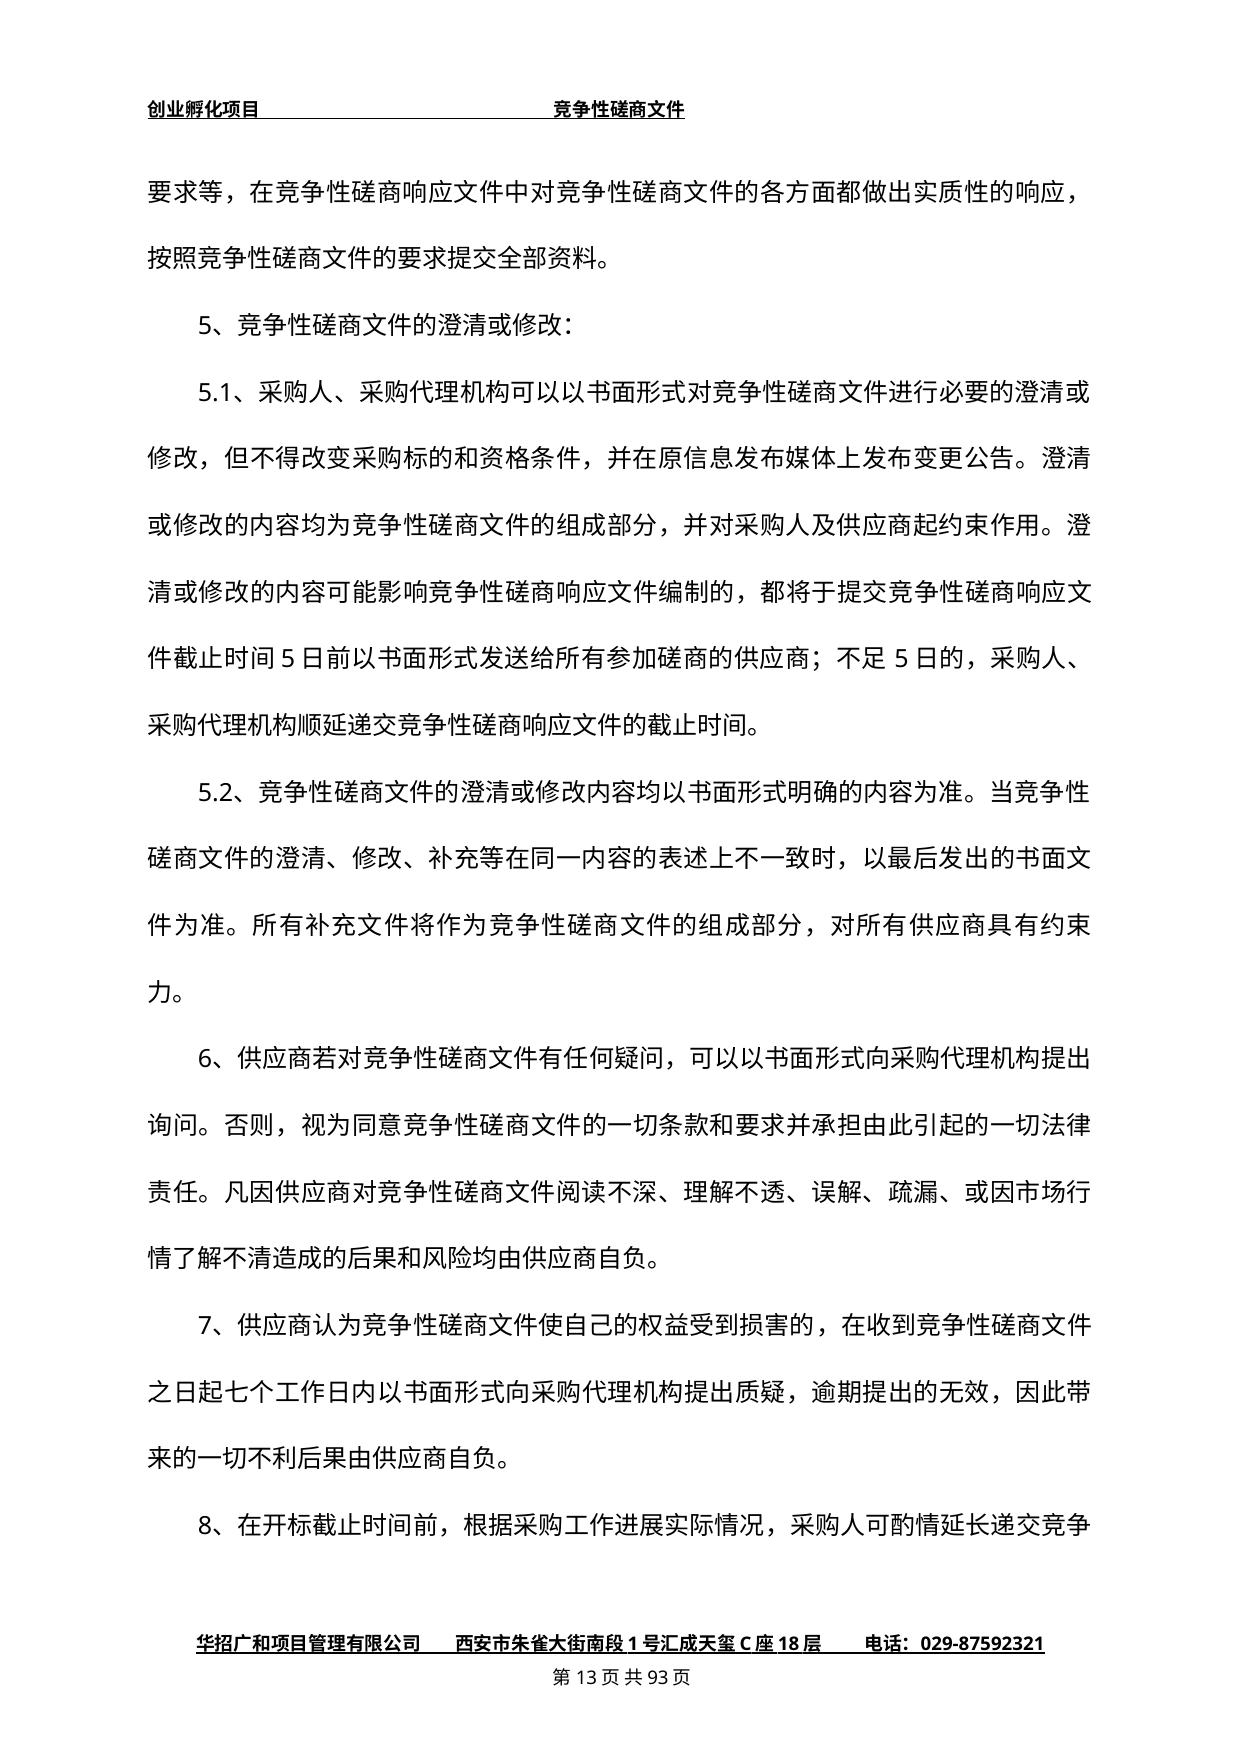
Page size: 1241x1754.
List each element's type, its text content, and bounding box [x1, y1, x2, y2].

text 5、竞争性磋商文件的澄清或修改： [148, 281, 1093, 348]
text 5.1、采购人、采购代理机构可以以书面形式对竞争性磋商文件进行必要的澄清或修改，但不得改变采购标的和资格条件，并在原信息发布媒体上发布变更公告。澄清或修改的内容均为竞争性磋商文件的组成部分，并对采购人及供应商起约束作用。澄清或修改的内容可能影响竞争性磋商响应文件编制的，都将于提交竞争性磋商响应文件截止时间5日前以书面形式发送给所有参加磋商的供应商；不足5日的，采购人、采购代理机构顺延递交竞争性磋商响应文件的截止时间。 [148, 348, 1093, 748]
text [148, 148, 1093, 281]
text 5.2、竞争性磋商文件的澄清或修改内容均以书面形式明确的内容为准。当竞争性磋商文件的澄清、修改、补充等在同一内容的表述上不一致时，以最后发出的书面文件为准。所有补充文件将作为竞争性磋商文件的组成部分，对所有供应商具有约束力。 [148, 748, 1093, 1014]
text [148, 1481, 1093, 1548]
text 7、供应商认为竞争性磋商文件使自己的权益受到损害的，在收到竞争性磋商文件之日起七个工作日内以书面形式向采购代理机构提出质疑，逾期提出的无效，因此带来的一切不利后果由供应商自负。 [148, 1281, 1093, 1481]
text 6、供应商若对竞争性磋商文件有任何疑问，可以以书面形式向采购代理机构提出询问。否则，视为同意竞争性磋商文件的一切条款和要求并承担由此引起的一切法律责任。凡因供应商对竞争性磋商文件阅读不深、理解不透、误解、疏漏、或因市场行情了解不清造成的后果和风险均由供应商自负。 [148, 1014, 1093, 1281]
